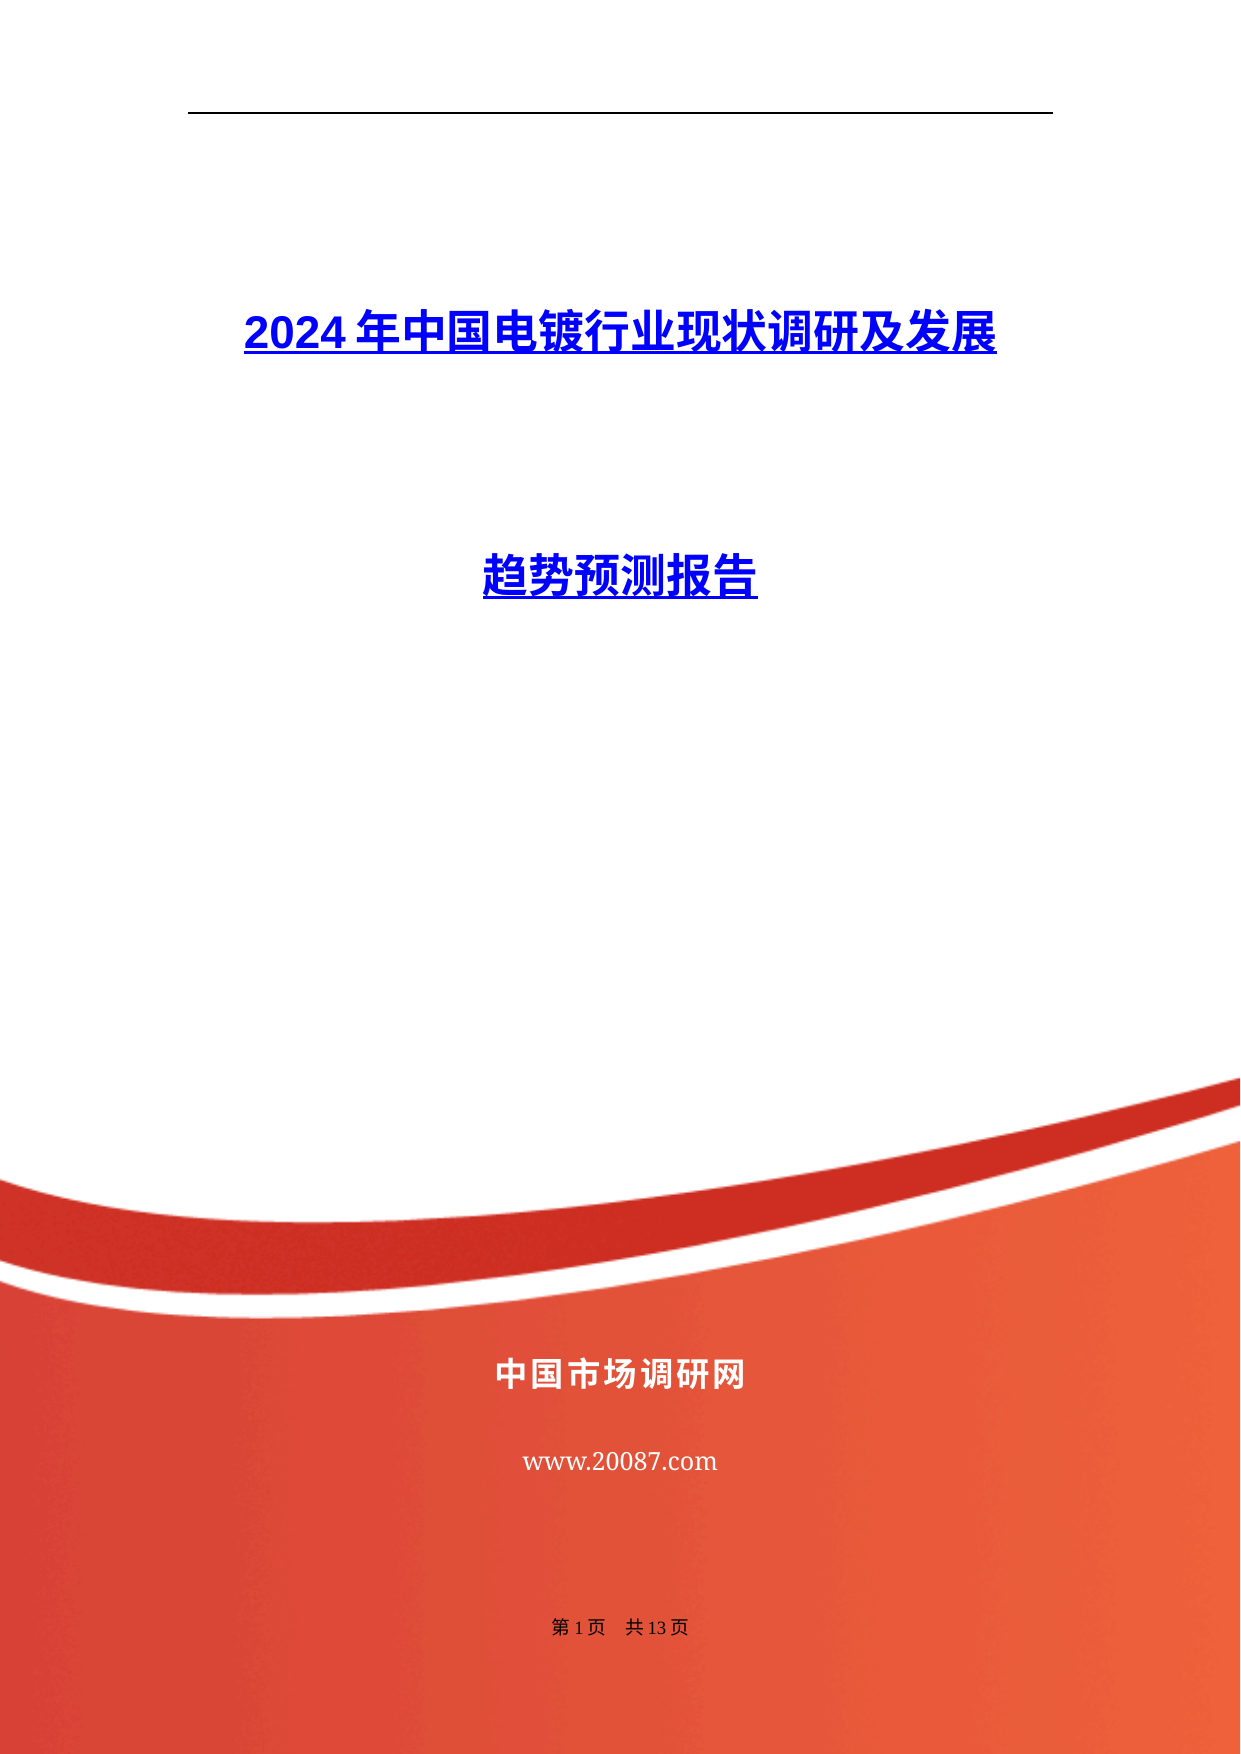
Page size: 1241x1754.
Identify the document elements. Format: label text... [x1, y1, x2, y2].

subtitle 中国市场调研网 [187, 1339, 1053, 1404]
text www.20087.com [187, 1428, 1053, 1493]
table_header 2024年中国电镀行业现状调研及发展趋势预测报告 [188, 207, 1053, 773]
picture [0, 1006, 1241, 1754]
